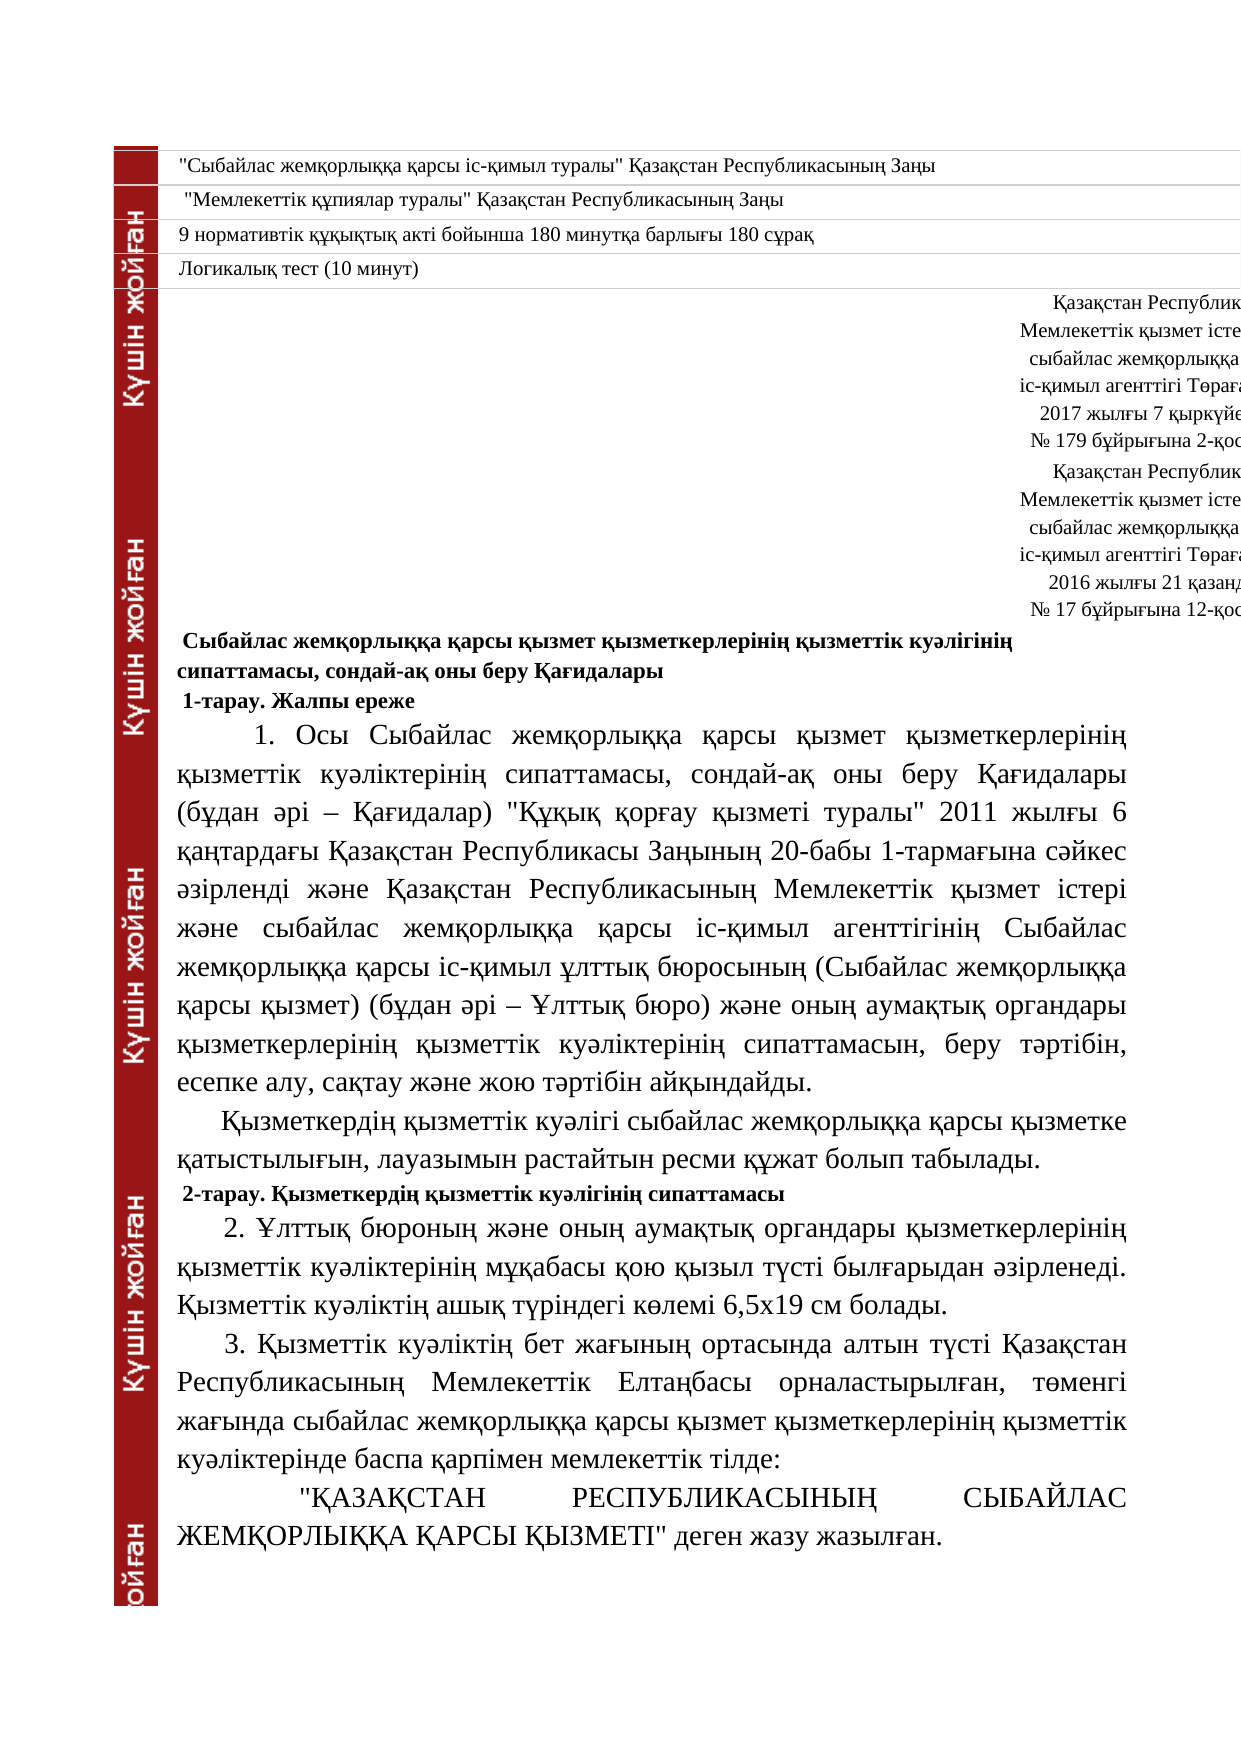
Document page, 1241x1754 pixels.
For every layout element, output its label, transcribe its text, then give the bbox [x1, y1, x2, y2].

text 1-тарау. Жалпы ереже [112, 687, 1128, 714]
picture [114, 1321, 158, 1326]
text Сыбайлас жемқорлыққа қарсы қызмет қызметкерлерінің қызметтік куәлігінің сипаттамасы, сондай-ақ оны беру Қағидалары [112, 627, 1128, 683]
picture [114, 1098, 158, 1103]
text 2-тарау. Қызметкердің қызметтік куәлігінің сипаттамасы [112, 1180, 1128, 1206]
text 1. Осы Сыбайлас жемқорлыққа қарсы қызмет қызметкерлерінің қызметтік куәліктерінің сипаттамасы, сондай-ақ оны беру Қағидалары (бұдан әрі – Қағидалар) "Құқық қорғау қызметі туралы" 2011 жылғы 6 қаңтардағы Қазақстан Республикасы Заңының 20-бабы 1-тармағына сәйкес әзірленді және Қазақстан Республикасының Мемлекеттік қызмет істері және сыбайлас жемқорлыққа қарсы іс-қимыл агенттігінің Сыбайлас жемқорлыққа қарсы іс-қимыл ұлттық бюросының (Сыбайлас жемқорлыққа қарсы қызмет) (бұдан әрі – Ұлттық бюро) және оның аумақтық органдары қызметкерлерінің қызметтік куәліктерінің сипаттамасын, беру тәртібін, есепке алу, сақтау және жою тәртібін айқындайды. [112, 717, 1128, 1098]
text "ҚАЗАҚСТАН РЕСПУБЛИКАСЫНЫҢ СЫБАЙЛАС ЖЕМҚОРЛЫҚҚА ҚАРСЫ ҚЫЗМЕТІ" деген жазу жазылған. [112, 1480, 1128, 1552]
picture [114, 1206, 158, 1210]
picture [114, 683, 158, 687]
picture [114, 1552, 158, 1606]
picture [114, 1475, 158, 1480]
table_cell 9 нормативтік құқықтық акті бойынша 180 минутқа барлығы 180 сұрақ [114, 220, 1240, 253]
picture [114, 146, 158, 150]
table_cell [113, 458, 923, 627]
picture [114, 1175, 158, 1180]
table_cell Қазақстан Республикасы Мемлекеттік қызмет істері және сыбайлас жемқорлыққа қарсы іс-қимыл агенттігі Төрағасының 2016 жылғы 21 қазандағы № 17 бұйрығына 12-қосымша [924, 458, 1240, 627]
table_cell "Мемлекеттік құпиялар туралы" Қазақстан Республикасының Заңы [114, 186, 1240, 219]
table_header Қазақстан Республикасы Мемлекеттік қызмет істері және сыбайлас жемқорлыққа қарсы іс-қимыл агенттігі Төрағасының 2017 жылғы 7 қыркүйектегі № 179 бұйрығына 2-қосымша [924, 289, 1240, 458]
table_header [113, 289, 923, 458]
text 2. Ұлттық бюроның және оның аумақтық органдары қызметкерлерінің қызметтік куәліктерінің мұқабасы қою қызыл түсті былғарыдан әзірленеді. Қызметтік куәліктің ашық түріндегі көлемі 6,5х19 см болады. [112, 1210, 1128, 1321]
text 3. Қызметтік куәліктің бет жағының ортасында алтын түсті Қазақстан Республикасының Мемлекеттік Елтаңбасы орналастырылған, төменгі жағында сыбайлас жемқорлыққа қарсы қызмет қызметкерлерінің қызметтік куәліктерінде баспа қарпімен мемлекеттік тілде: [112, 1326, 1128, 1475]
text Қызметкердің қызметтік куәлігі сыбайлас жемқорлыққа қарсы қызметке қатыстылығын, лауазымын растайтын ресми құжат болып табылады. [112, 1103, 1128, 1175]
table_cell Логикалық тест (10 минут) [114, 254, 1240, 287]
table_cell "Сыбайлас жемқорлыққа қарсы іс-қимыл туралы" Қазақстан Республикасының Заңы [114, 151, 1240, 184]
